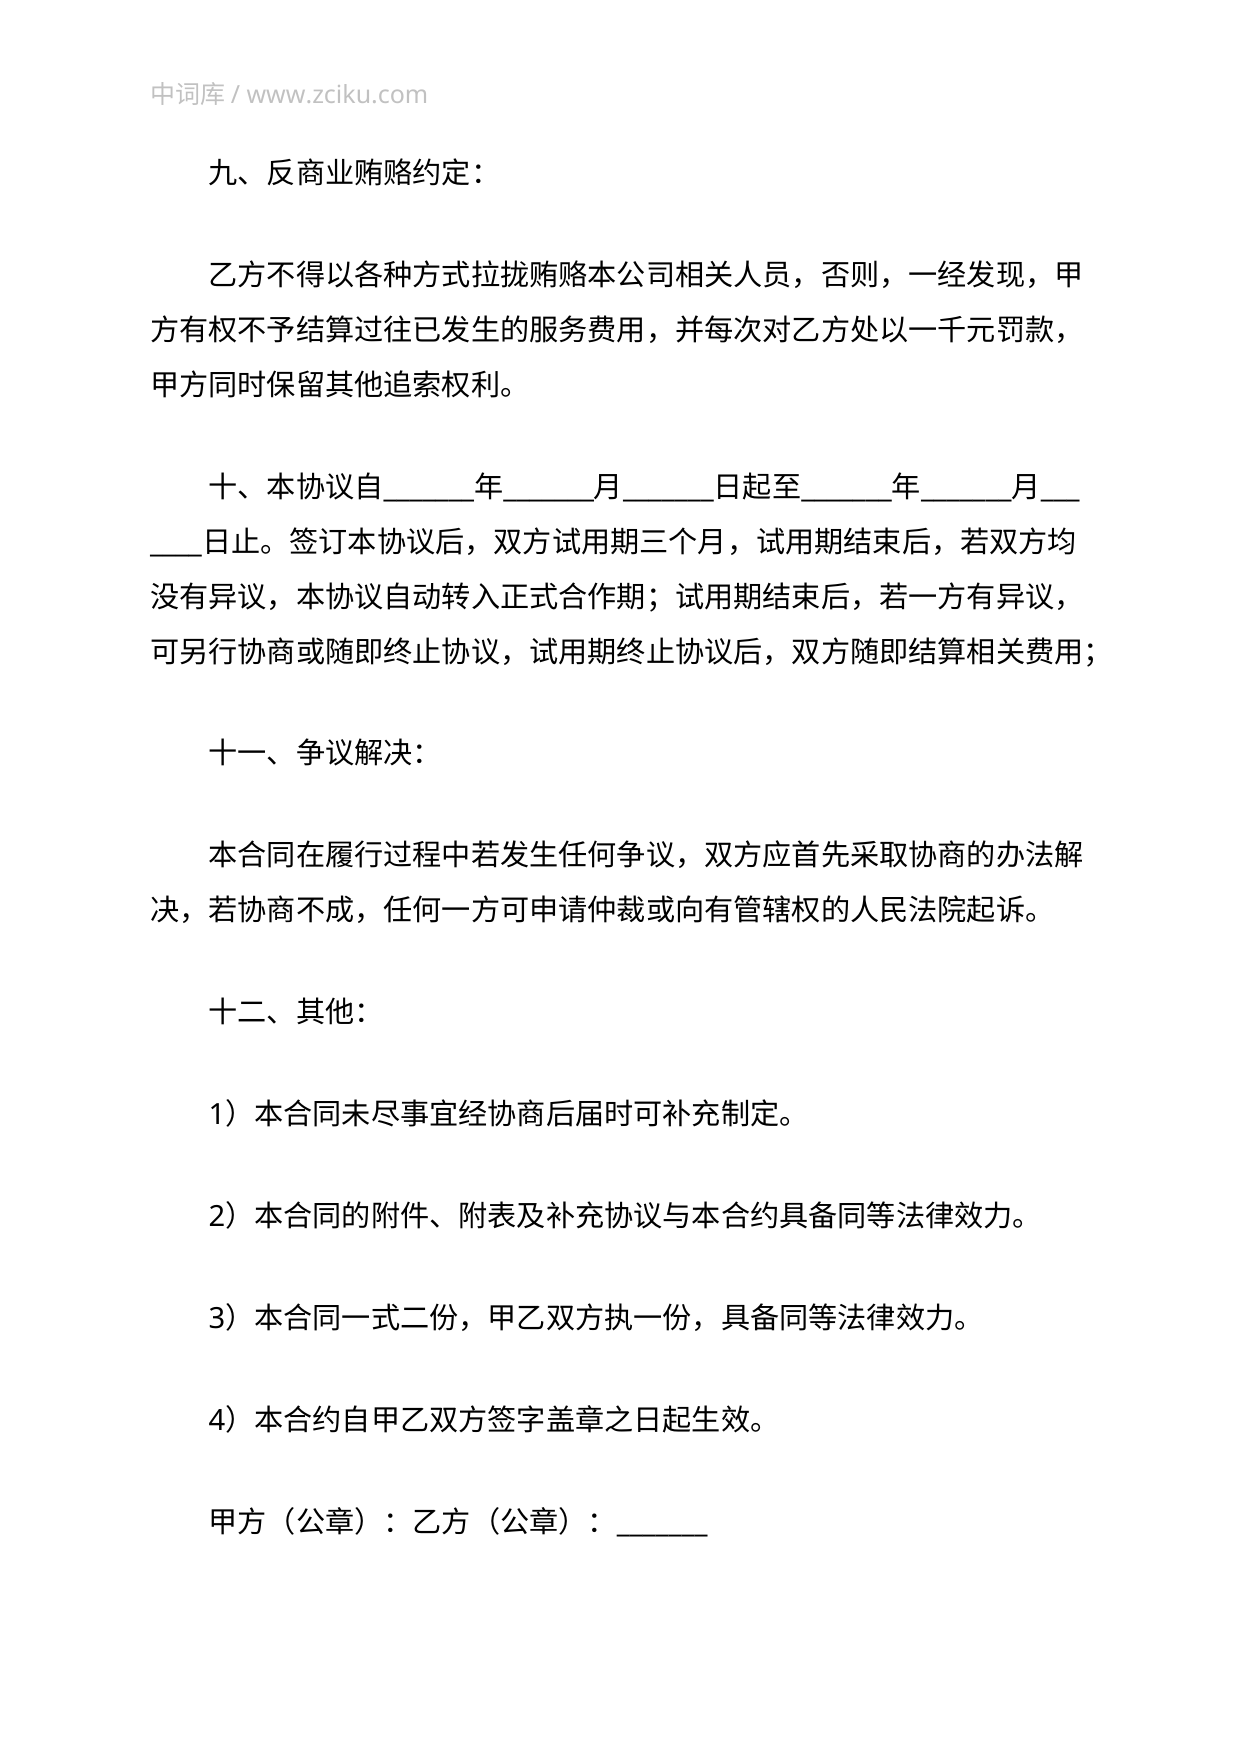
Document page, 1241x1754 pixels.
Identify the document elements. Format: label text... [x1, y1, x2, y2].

text 本合同在履行过程中若发生任何争议，双方应首先采取协商的办法解决，若协商不成，任何一方可申请仲裁或向有管辖权的人民法院起诉。 [150, 832, 1090, 929]
text 十、本协议自_______年_______月_______日起至_______年_______月_______日止。签订本协议后，双方试用期三个月，试用期结束后，若双方均没有异议，本协议自动转入正式合作期；试用期结束后，若一方有异议，可另行协商或随即终止协议，试用期终止协议后，双方随即结算相关费用； [150, 463, 1090, 671]
text 4）本合约自甲乙双方签字盖章之日起生效。 [150, 1396, 1090, 1438]
text 1）本合同未尽事宜经协商后届时可补充制定。 [150, 1090, 1090, 1133]
text 甲方（公章）：乙方（公章）：_______ [150, 1498, 1090, 1541]
text 2）本合同的附件、附表及补充协议与本合约具备同等法律效力。 [150, 1192, 1090, 1234]
text 乙方不得以各种方式拉拢贿赂本公司相关人员，否则，一经发现，甲方有权不予结算过往已发生的服务费用，并每次对乙方处以一千元罚款，甲方同时保留其他追索权利。 [150, 252, 1090, 404]
text 3）本合同一式二份，甲乙双方执一份，具备同等法律效力。 [150, 1294, 1090, 1337]
text 九、反商业贿赂约定： [150, 150, 1090, 192]
text 十二、其他： [150, 988, 1090, 1031]
text 十一、争议解决： [150, 730, 1090, 772]
